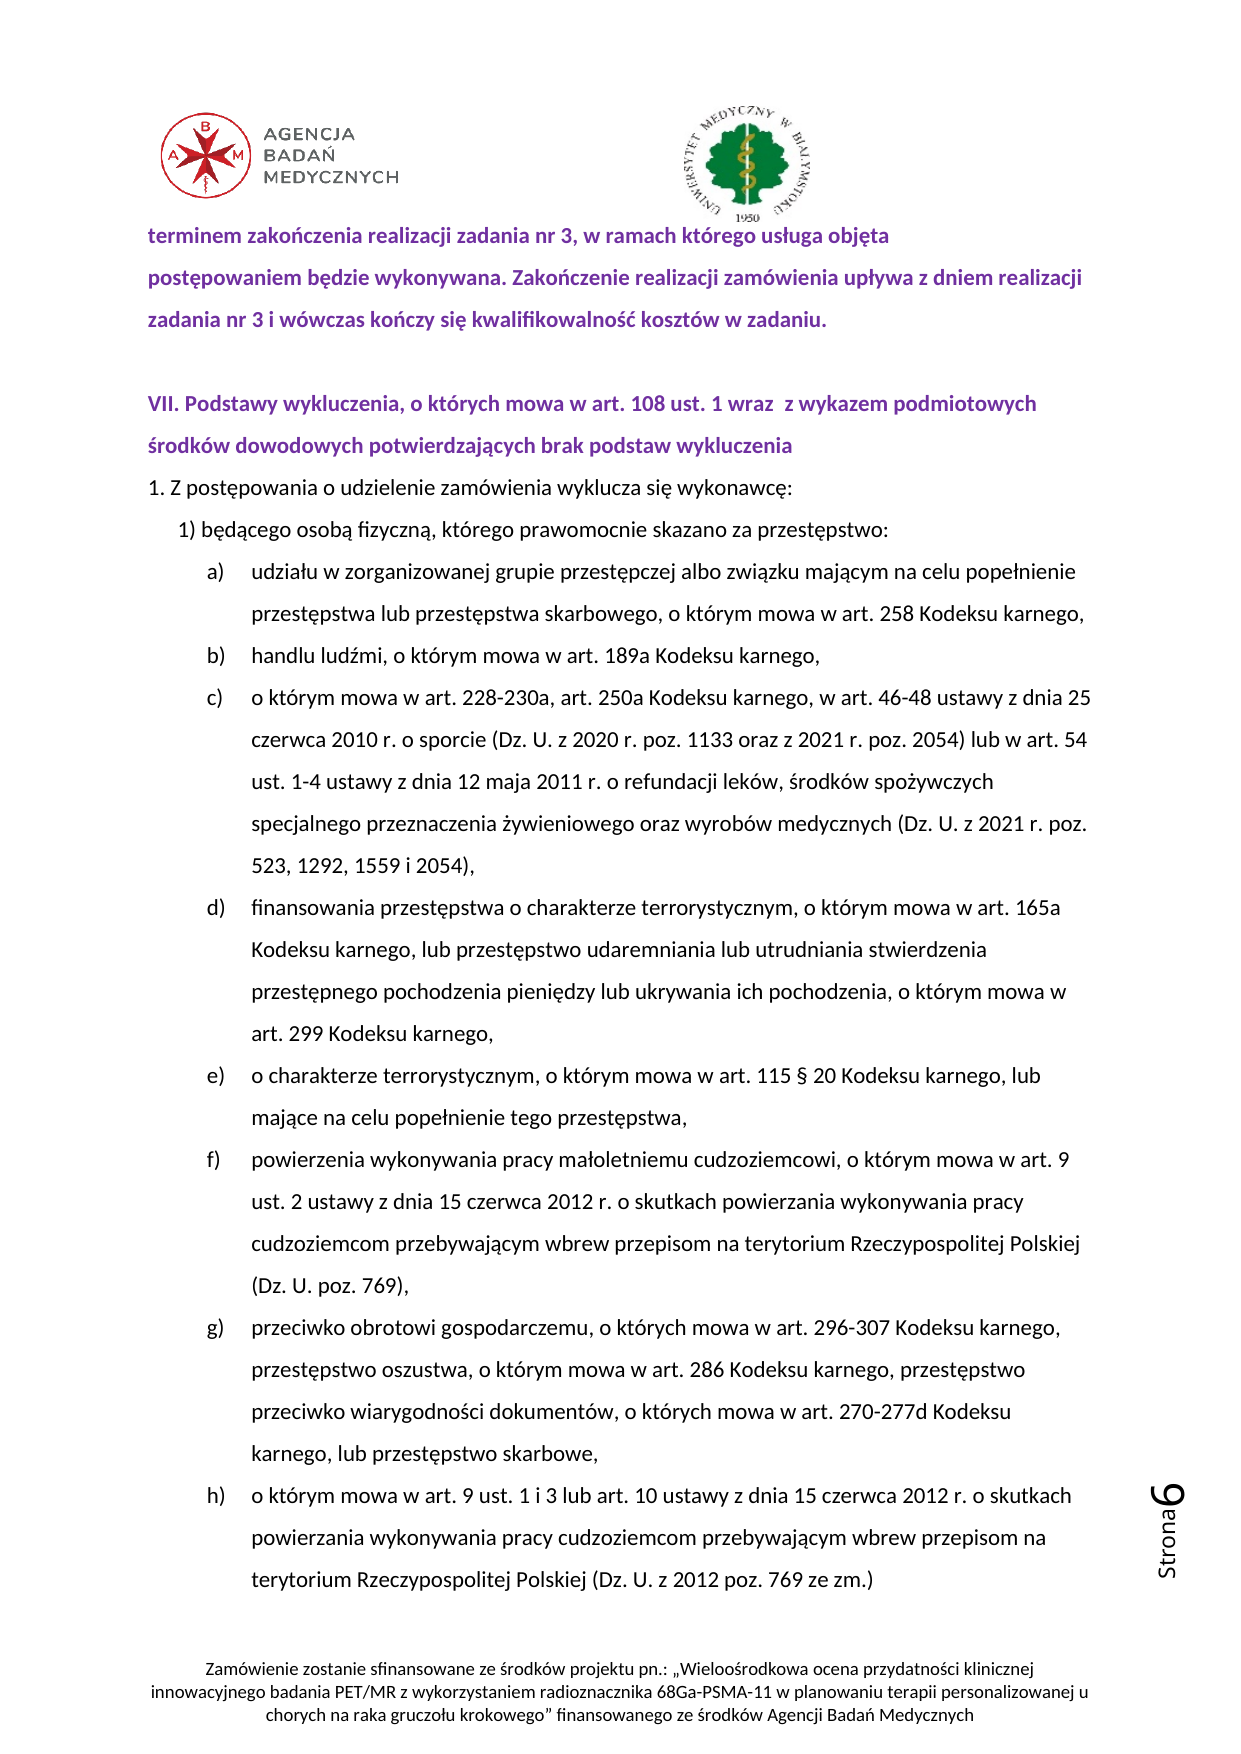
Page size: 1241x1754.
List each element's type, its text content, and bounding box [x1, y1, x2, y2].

text 1) będącego osobą fizyczną, którego prawomocnie skazano za przestępstwo: [177, 515, 1093, 543]
text c) o którym mowa w art. 228-230a, art. 250a Kodeksu karnego, w art. 46-48 ustawy z dnia 25 czerwca 2010 r. o sporcie (Dz. U. z 2020 r. poz. 1133 oraz z 2021 r. poz. 2054) lub w art. 54 ust. 1-4 ustawy z dnia 12 maja 2011 r. o refundacji leków, środków spożywczych specjalnego przeznaczenia żywieniowego oraz wyrobów medycznych (Dz. U. z 2021 r. poz. 523, 1292, 1559 i 2054), [207, 683, 1093, 879]
text 1. Z postępowania o udzielenie zamówienia wyklucza się wykonawcę: [148, 473, 1093, 501]
text a) udziału w zorganizowanej grupie przestępczej albo związku mającym na celu popełnienie przestępstwa lub przestępstwa skarbowego, o którym mowa w art. 258 Kodeksu karnego, [207, 557, 1093, 627]
text f) powierzenia wykonywania pracy małoletniemu cudzoziemcowi, o którym mowa w art. 9 ust. 2 ustawy z dnia 15 czerwca 2012 r. o skutkach powierzania wykonywania pracy cudzoziemcom przebywającym wbrew przepisom na terytorium Rzeczypospolitej Polskiej (Dz. U. poz. 769), [207, 1145, 1093, 1299]
text terminem zakończenia realizacji zadania nr 3, w ramach którego usługa objęta [148, 221, 1093, 249]
text postępowaniem będzie wykonywana. Zakończenie realizacji zamówienia upływa z dniem realizacji zadania nr 3 i wówczas kończy się kwalifikowalność kosztów w zadaniu. [148, 263, 1093, 333]
picture [684, 106, 810, 222]
text e) o charakterze terrorystycznym, o którym mowa w art. 115 § 20 Kodeksu karnego, lub mające na celu popełnienie tego przestępstwa, [207, 1061, 1093, 1131]
picture [147, 88, 408, 222]
text d) finansowania przestępstwa o charakterze terrorystycznym, o którym mowa w art. 165a Kodeksu karnego, lub przestępstwo udaremniania lub utrudniania stwierdzenia przestępnego pochodzenia pieniędzy lub ukrywania ich pochodzenia, o którym mowa w art. 299 Kodeksu karnego, [207, 893, 1093, 1047]
text g) przeciwko obrotowi gospodarczemu, o których mowa w art. 296-307 Kodeksu karnego, przestępstwo oszustwa, o którym mowa w art. 286 Kodeksu karnego, przestępstwo przeciwko wiarygodności dokumentów, o których mowa w art. 270-277d Kodeksu karnego, lub przestępstwo skarbowe, [207, 1313, 1093, 1467]
subtitle VII. Podstawy wykluczenia, o których mowa w art. 108 ust. 1 wraz z wykazem podmiotowych środków dowodowych potwierdzających brak podstaw wykluczenia [148, 389, 1093, 459]
text b) handlu ludźmi, o którym mowa w art. 189a Kodeksu karnego, [207, 641, 1093, 669]
text h) o którym mowa w art. 9 ust. 1 i 3 lub art. 10 ustawy z dnia 15 czerwca 2012 r. o skutkach powierzania wykonywania pracy cudzoziemcom przebywającym wbrew przepisom na terytorium Rzeczypospolitej Polskiej (Dz. U. z 2012 poz. 769 ze zm.) [207, 1481, 1093, 1593]
